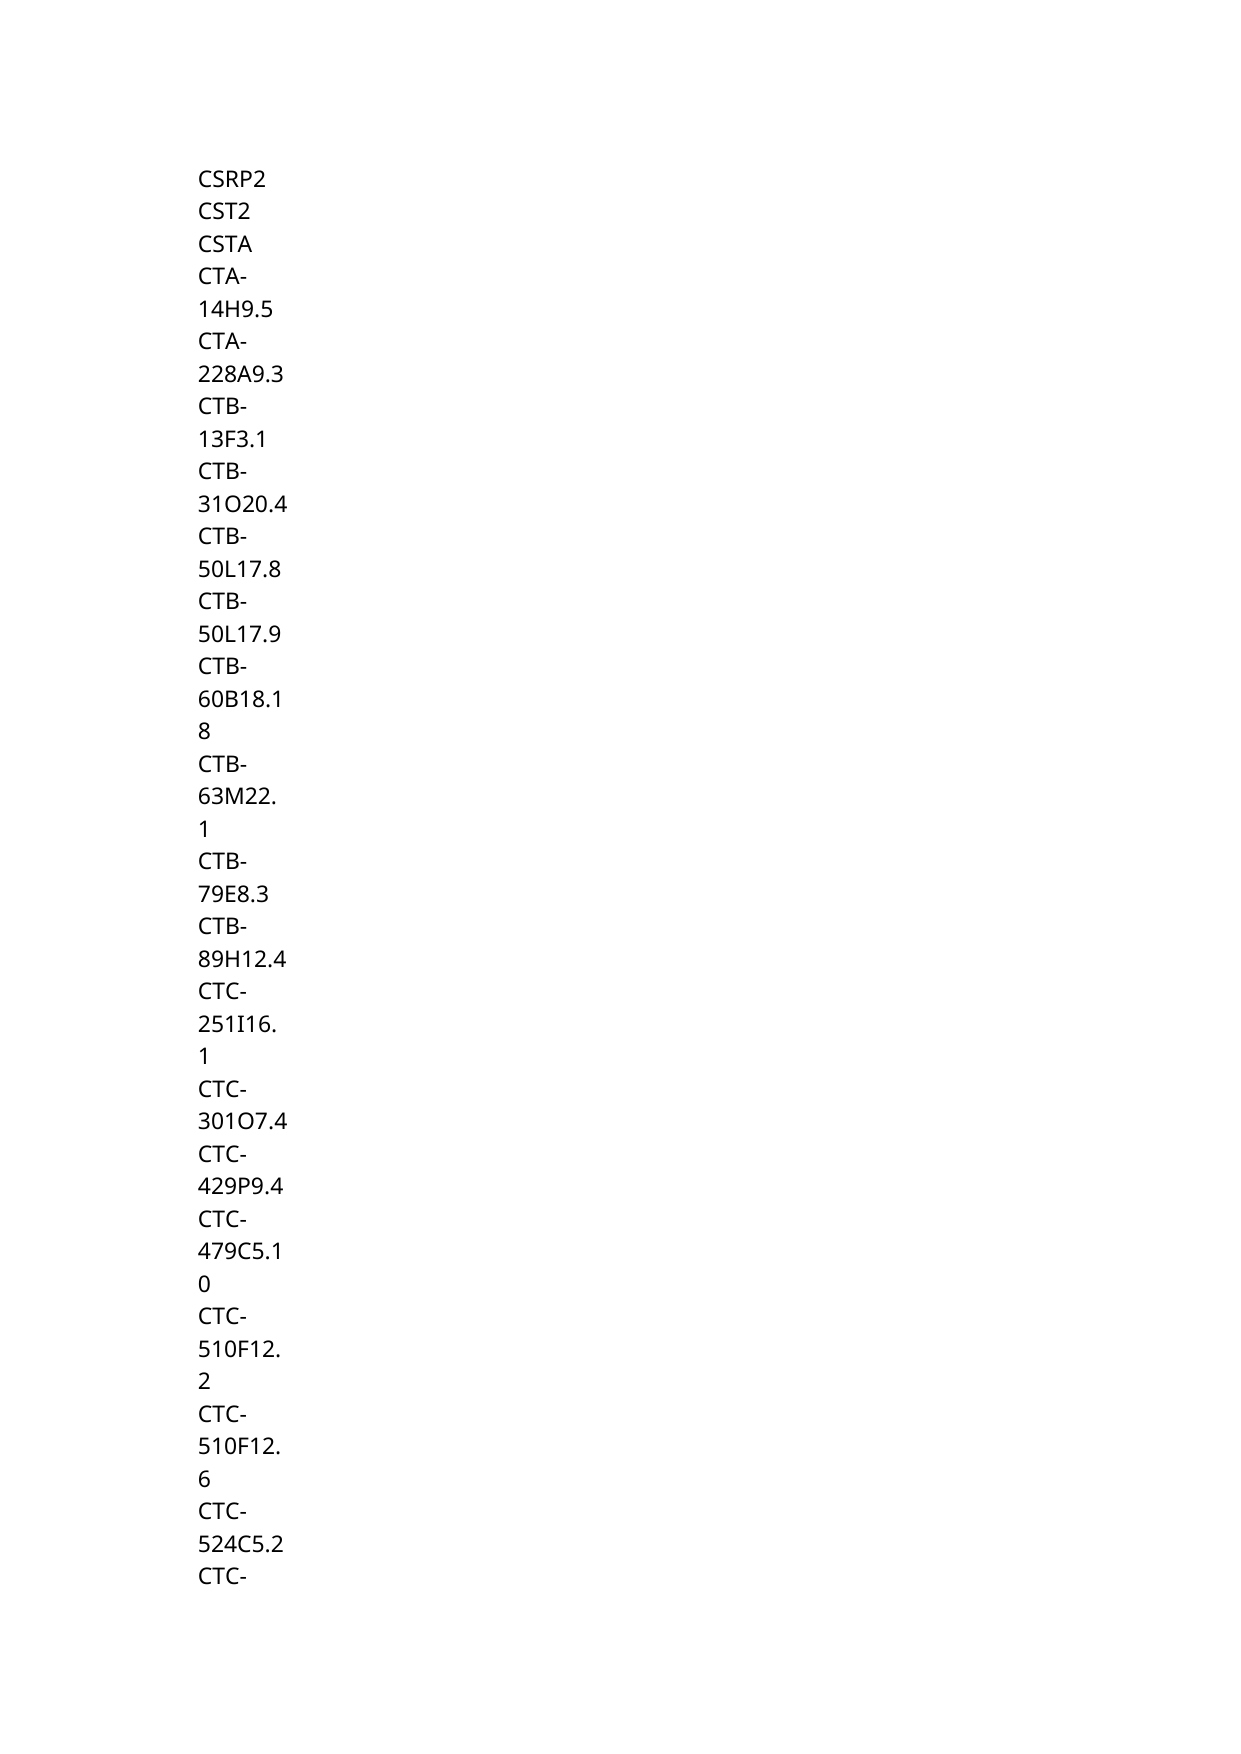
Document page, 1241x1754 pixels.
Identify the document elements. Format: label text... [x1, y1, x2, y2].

table_cell CTC-301O7.4 [186, 1072, 299, 1137]
table_cell CST2 [186, 195, 299, 227]
table_cell CTB-79E8.3 [186, 845, 299, 909]
table_cell CTB-50L17.8 [186, 520, 299, 584]
table_cell CTB-31O20.4 [186, 455, 299, 519]
table_cell CTB-13F3.1 [186, 390, 299, 454]
table_cell CTC-510F12.6 [186, 1397, 299, 1494]
table_cell CTB-60B18.18 [186, 650, 299, 747]
table_cell CTB-63M22.1 [186, 747, 299, 844]
table_cell CSTA [186, 227, 299, 259]
table_cell CTA-14H9.5 [186, 260, 299, 324]
table_cell CTB-89H12.4 [186, 910, 299, 974]
table_cell CTC-251I16.1 [186, 975, 299, 1072]
table_cell CTB-50L17.9 [186, 585, 299, 649]
table_cell CTC-529I10.1 [186, 1560, 299, 1592]
table_cell CTC-479C5.10 [186, 1202, 299, 1299]
table_cell CTC-524C5.2 [186, 1495, 299, 1559]
table_cell CTC-510F12.2 [186, 1300, 299, 1397]
table_cell CSRP2 [186, 162, 299, 194]
table_cell CTC-429P9.4 [186, 1137, 299, 1202]
table_cell CTA-228A9.3 [186, 325, 299, 389]
